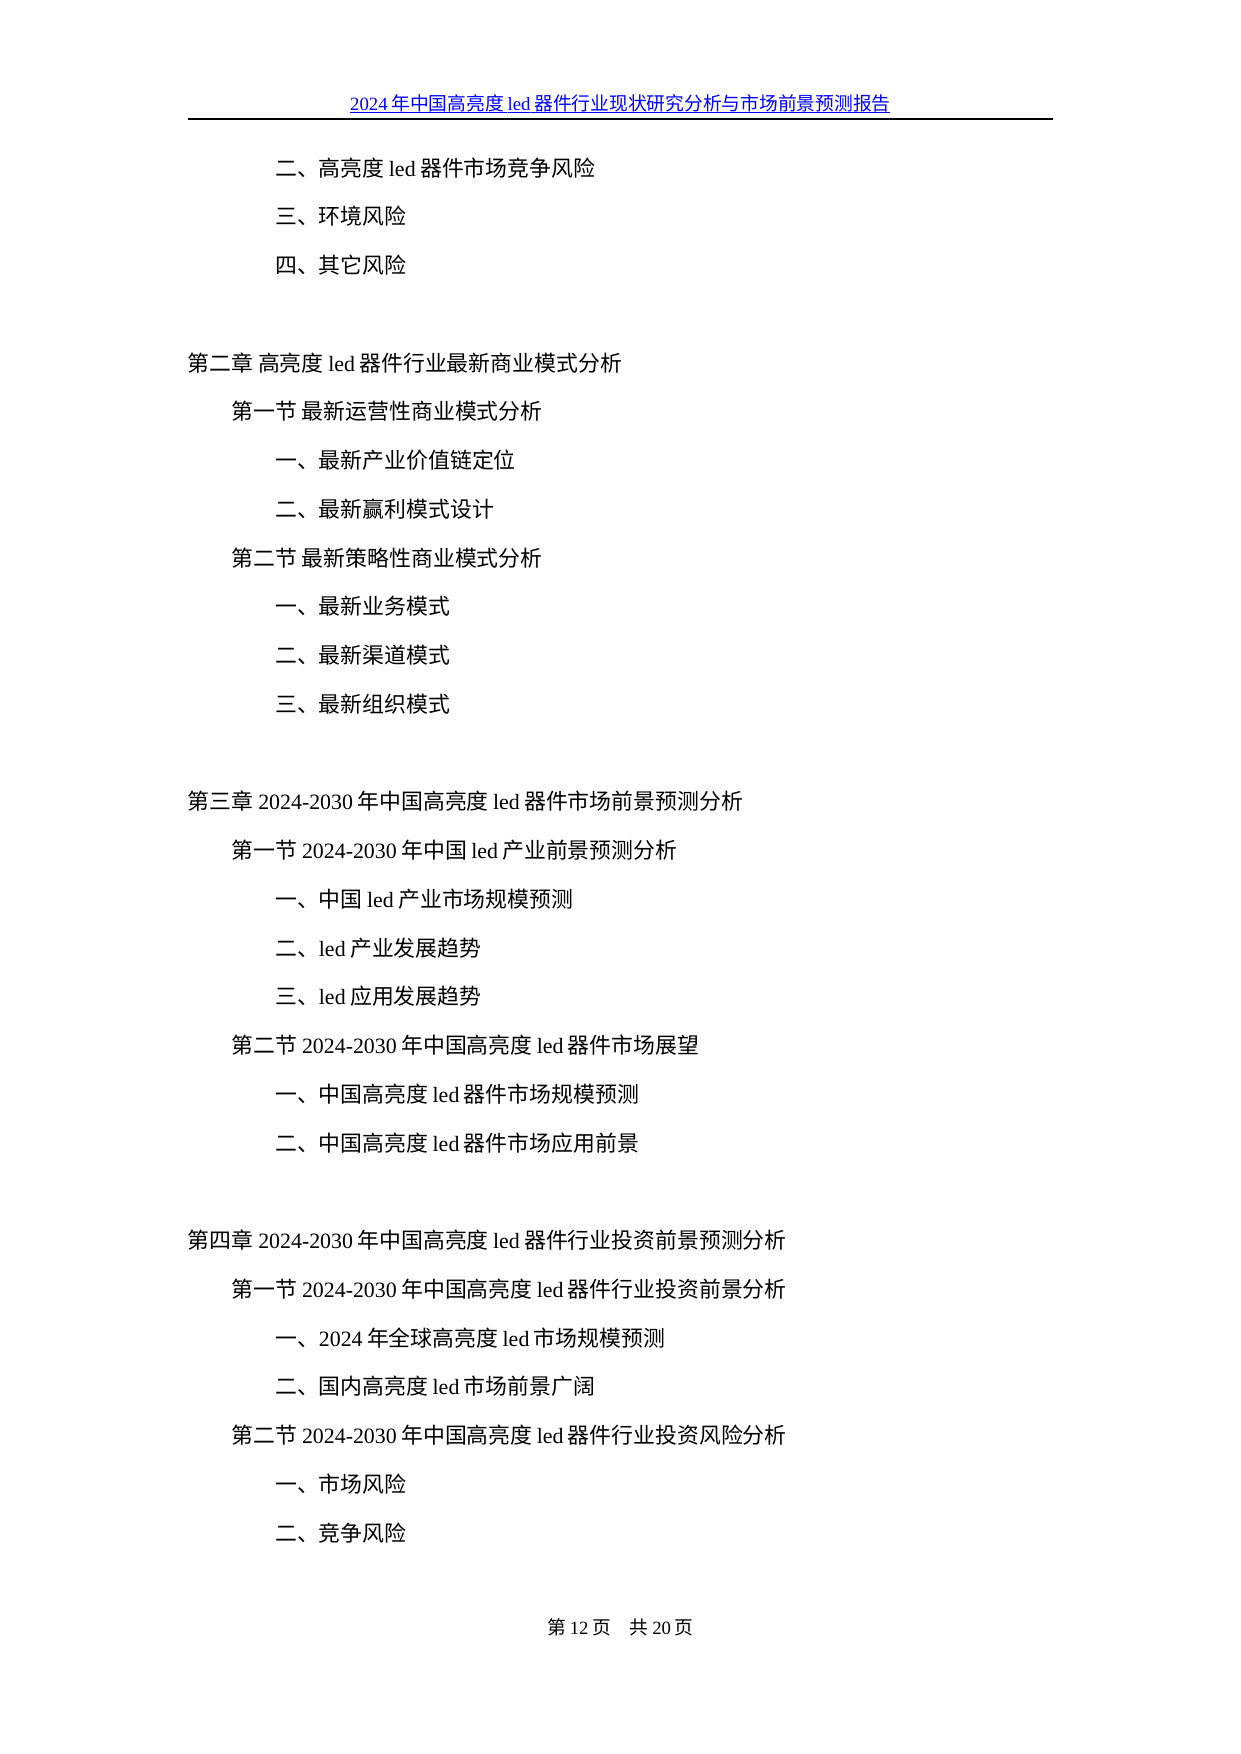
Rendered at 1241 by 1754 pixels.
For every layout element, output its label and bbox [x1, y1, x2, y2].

text [187, 150, 1053, 1548]
